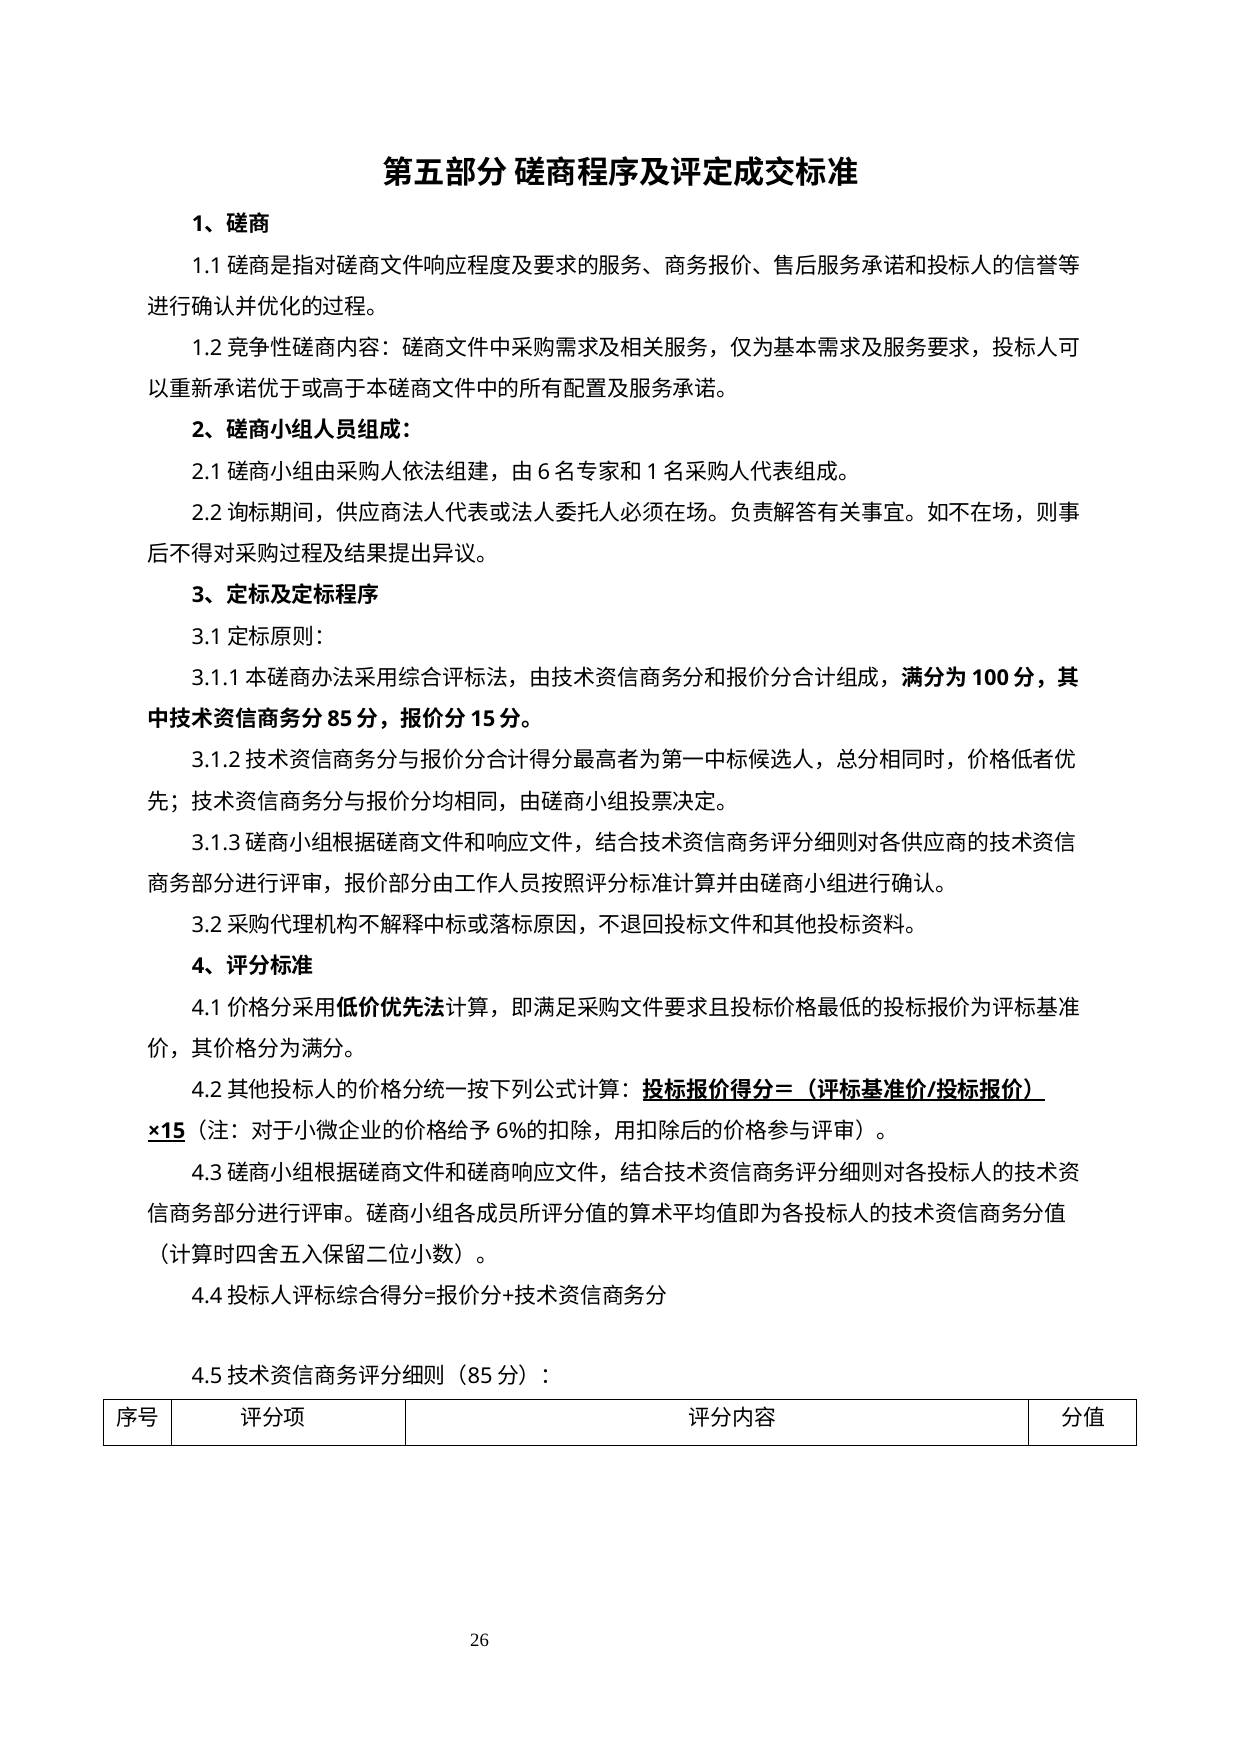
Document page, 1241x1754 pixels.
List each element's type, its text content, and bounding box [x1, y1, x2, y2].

text 3.1.3磋商小组根据磋商文件和响应文件，结合技术资信商务评分细则对各供应商的技术资信商务部分进行评审，报价部分由工作人员按照评分标准计算并由磋商小组进行确认。 [148, 825, 1092, 898]
text 4.5技术资信商务评分细则（85分）： [148, 1358, 1092, 1390]
table_header 评分内容 [406, 1400, 1028, 1444]
text 1、磋商 [148, 206, 1092, 238]
table_header 序号 [104, 1400, 171, 1444]
text 3、定标及定标程序 [148, 577, 1092, 609]
subtitle 第五部分 磋商程序及评定成交标准 [148, 148, 1092, 193]
text 2、磋商小组人员组成： [148, 412, 1092, 444]
text 3.1定标原则： [148, 619, 1092, 650]
text 4.2其他投标人的价格分统一按下列公式计算：投标报价得分＝（评标基准价/投标报价）×15（注：对于小微企业的价格给予6%的扣除，用扣除后的价格参与评审）。 [148, 1072, 1092, 1145]
text 2.2询标期间，供应商法人代表或法人委托人必须在场。负责解答有关事宜。如不在场，则事后不得对采购过程及结果提出异议。 [148, 495, 1092, 568]
table_header 分值 [1029, 1400, 1136, 1444]
text 4.1价格分采用低价优先法计算，即满足采购文件要求且投标价格最低的投标报价为评标基准价，其价格分为满分。 [148, 990, 1092, 1063]
text 3.1.2技术资信商务分与报价分合计得分最高者为第一中标候选人，总分相同时，价格低者优先；技术资信商务分与报价分均相同，由磋商小组投票决定。 [148, 742, 1092, 815]
text 1.2竞争性磋商内容：磋商文件中采购需求及相关服务，仅为基本需求及服务要求，投标人可以重新承诺优于或高于本磋商文件中的所有配置及服务承诺。 [148, 330, 1092, 403]
text 3.2采购代理机构不解释中标或落标原因，不退回投标文件和其他投标资料。 [148, 907, 1092, 939]
text 1.1磋商是指对磋商文件响应程度及要求的服务、商务报价、售后服务承诺和投标人的信誉等进行确认并优化的过程。 [148, 248, 1092, 321]
text 2.1磋商小组由采购人依法组建，由6名专家和1名采购人代表组成。 [148, 454, 1092, 486]
text 4、评分标准 [148, 948, 1092, 980]
text 3.1.1本磋商办法采用综合评标法，由技术资信商务分和报价分合计组成，满分为100分，其中技术资信商务分85分，报价分15分。 [148, 660, 1092, 733]
text 4.3磋商小组根据磋商文件和磋商响应文件，结合技术资信商务评分细则对各投标人的技术资信商务部分进行评审。磋商小组各成员所评分值的算术平均值即为各投标人的技术资信商务分值（计算时四舍五入保留二位小数）。 [148, 1154, 1092, 1269]
text 4.4投标人评标综合得分=报价分+技术资信商务分 [148, 1278, 1092, 1310]
table_header 评分项 [172, 1400, 405, 1444]
